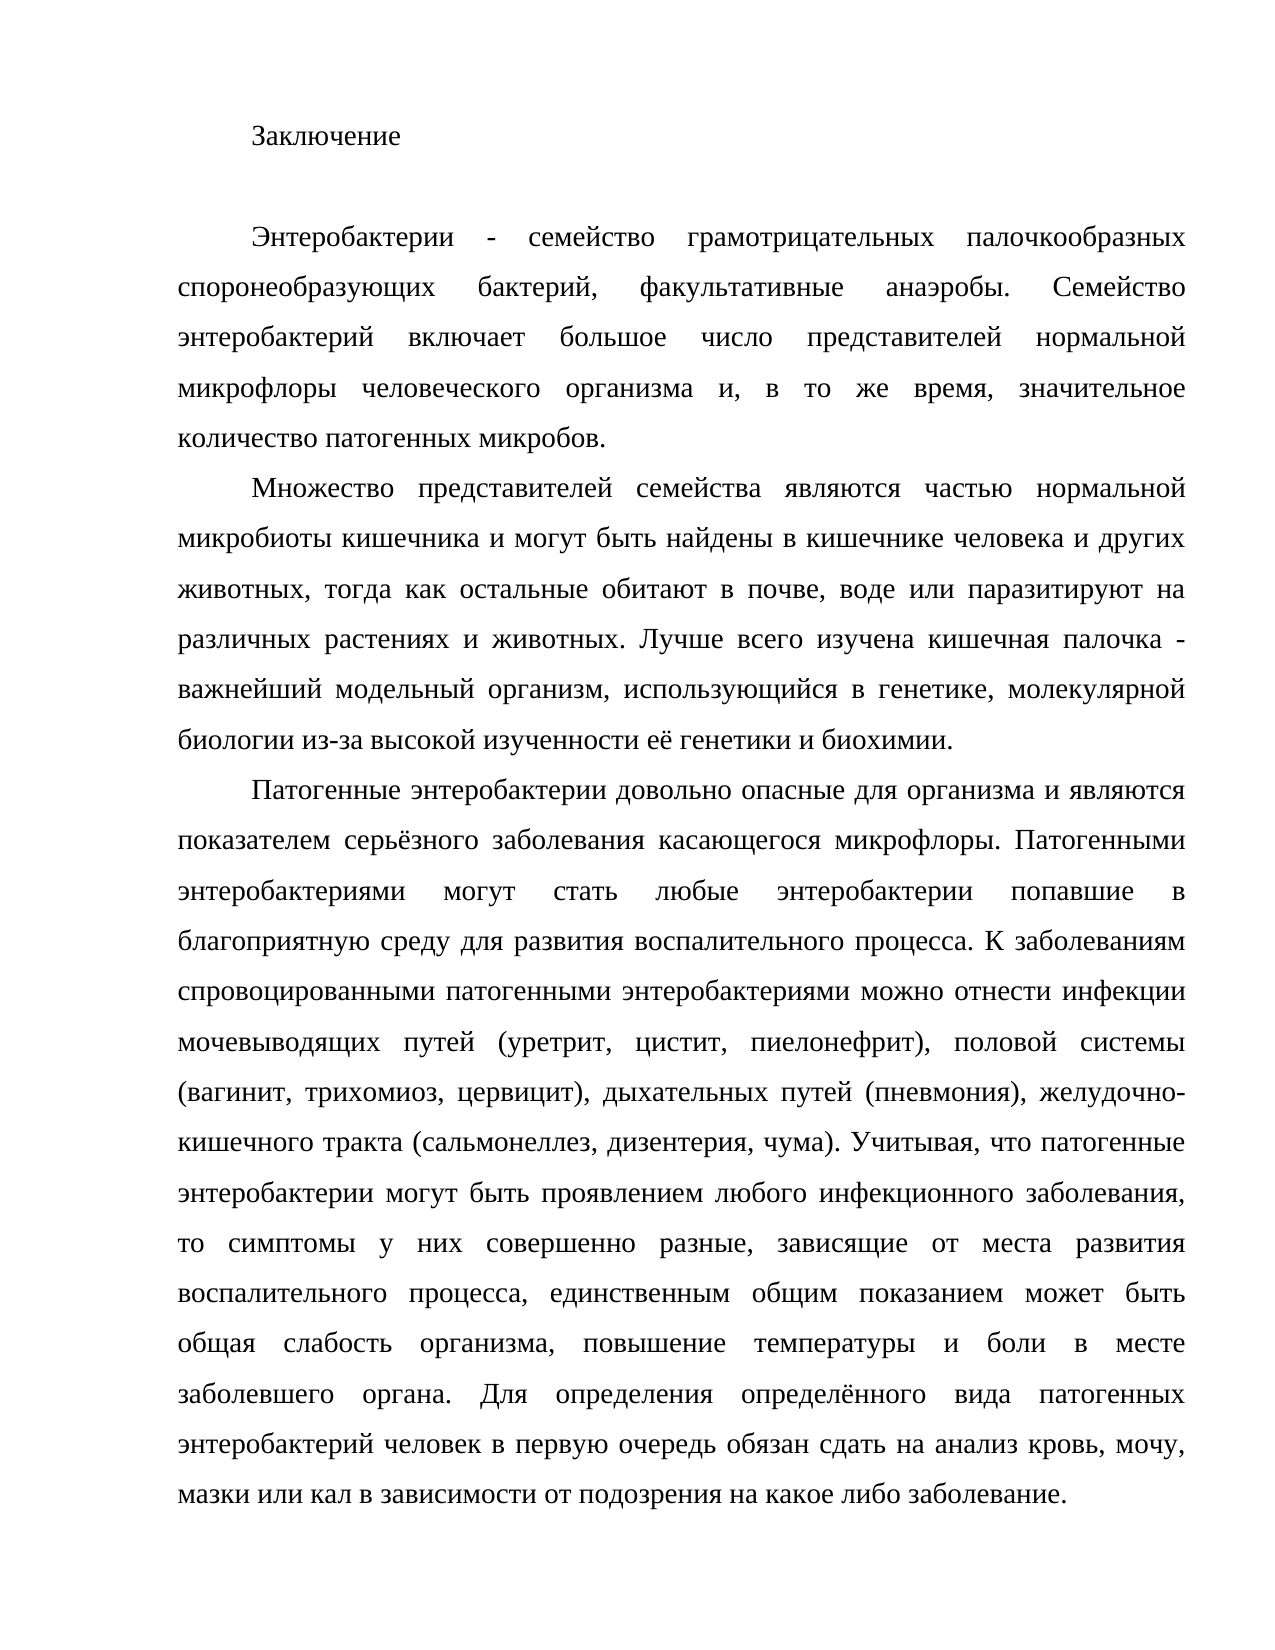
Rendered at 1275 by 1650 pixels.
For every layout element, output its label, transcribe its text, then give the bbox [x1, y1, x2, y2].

text Множество представителей семейства являются частью нормальной микробиоты кишечника и могут быть найдены в кишечнике человека и других животных, тогда как остальные обитают в почве, воде или паразитируют на различных растениях и животных. Лучше всего изучена кишечная палочка - важнейший модельный организм, использующийся в генетике, молекулярной биологии из-за высокой изученности её генетики и биохимии. [177, 470, 1186, 755]
text Патогенные энтеробактерии довольно опасные для организма и являются показателем серьёзного заболевания касающегося микрофлоры. Патогенными энтеробактериями могут стать любые энтеробактерии попавшие в благоприятную среду для развития воспалительного процесса. К заболеваниям спровоцированными патогенными энтеробактериями можно отнести инфекции мочевыводящих путей (уретрит, цистит, пиелонефрит), половой системы (вагинит, трихомиоз, цервицит), дыхательных путей (пневмония), желудочно-кишечного тракта (сальмонеллез, дизентерия, чума). Учитывая, что патогенные энтеробактерии могут быть проявлением любого инфекционного заболевания, то симптомы у них совершенно разные, зависящие от места развития воспалительного процесса, единственным общим показанием может быть общая слабость организма, повышение температуры и боли в месте заболевшего органа. Для определения определённого вида патогенных энтеробактерий человек в первую очередь обязан сдать на анализ кровь, мочу, мазки или кал в зависимости от подозрения на какое либо заболевание. [177, 772, 1186, 1510]
text Заключение [177, 118, 1186, 152]
text Энтеробактерии - семейство грамотрицательных палочкообразных споронеобразующих бактерий, факультативные анаэробы. Семейство энтеробактерий включает большое число представителей нормальной микрофлоры человеческого организма и, в то же время, значительное количество патогенных микробов. [177, 219, 1186, 453]
